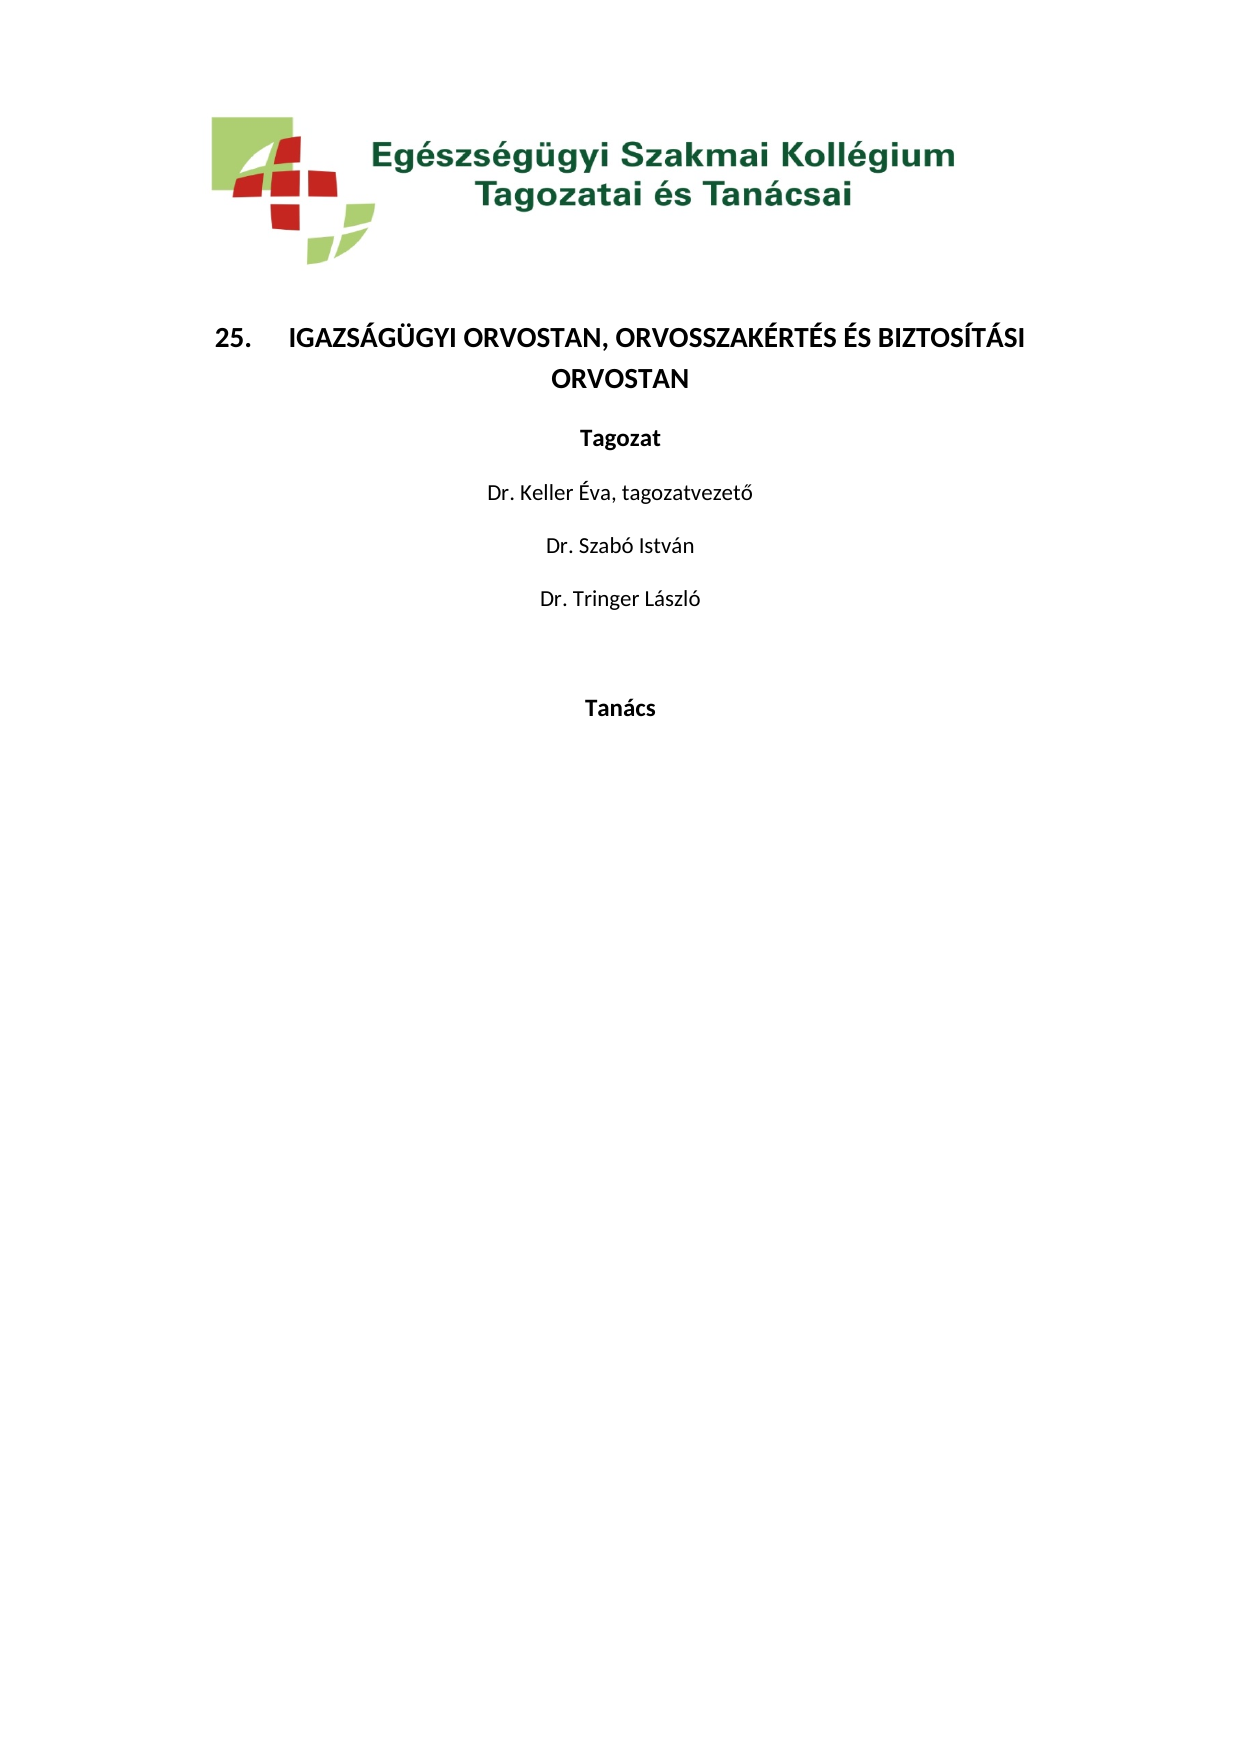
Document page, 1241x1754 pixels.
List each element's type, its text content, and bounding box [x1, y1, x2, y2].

list IGAZSÁGÜGYI ORVOSTAN, ORVOSSZAKÉRTÉS ÉS BIZTOSÍTÁSI ORVOSTAN [148, 319, 1093, 396]
text Dr. Tringer László [148, 584, 1093, 612]
picture [147, 73, 1021, 320]
text Tagozat [148, 422, 1093, 452]
text Dr. Szabó István [148, 531, 1093, 559]
text Tanács [148, 693, 1093, 723]
text Dr. Keller Éva, tagozatvezető [148, 478, 1093, 506]
